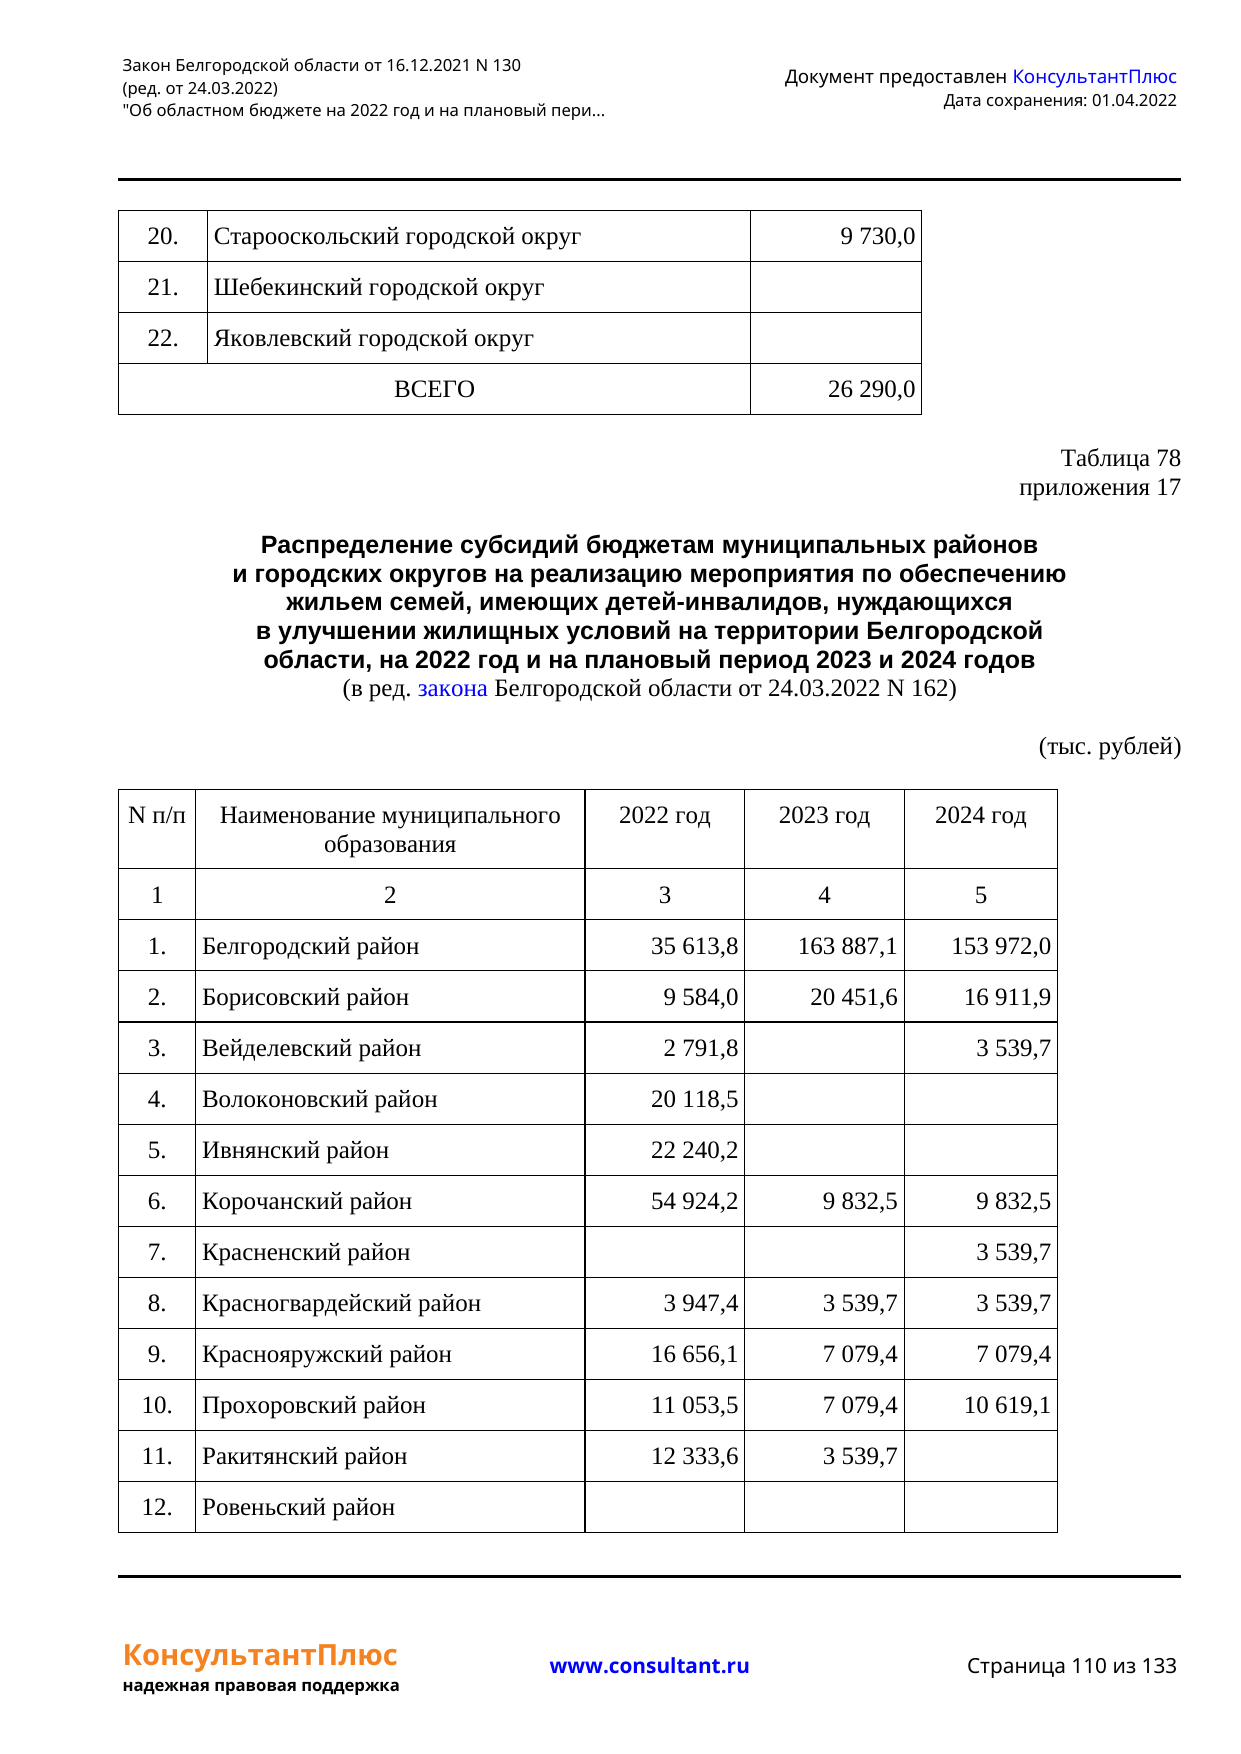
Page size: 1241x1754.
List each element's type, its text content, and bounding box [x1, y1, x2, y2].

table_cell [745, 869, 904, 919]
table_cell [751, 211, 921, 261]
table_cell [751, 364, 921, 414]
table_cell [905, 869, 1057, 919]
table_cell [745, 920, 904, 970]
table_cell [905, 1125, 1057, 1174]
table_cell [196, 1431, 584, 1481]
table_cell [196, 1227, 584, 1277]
title в улучшении жилищных условий на территории Белгородской [118, 616, 1181, 645]
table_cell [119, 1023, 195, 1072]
title Распределение субсидий бюджетам муниципальных районов [118, 530, 1181, 558]
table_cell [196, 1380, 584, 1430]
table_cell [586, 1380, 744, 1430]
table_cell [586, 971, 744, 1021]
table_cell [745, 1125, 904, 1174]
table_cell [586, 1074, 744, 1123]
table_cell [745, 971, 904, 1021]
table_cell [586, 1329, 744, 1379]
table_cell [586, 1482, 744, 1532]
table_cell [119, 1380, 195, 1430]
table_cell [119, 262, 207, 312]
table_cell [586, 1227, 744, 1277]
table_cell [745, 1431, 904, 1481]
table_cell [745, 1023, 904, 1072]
title области, на 2022 год и на плановый период 2023 и 2024 годов [118, 645, 1181, 673]
text (тыс. рублей) [118, 731, 1181, 760]
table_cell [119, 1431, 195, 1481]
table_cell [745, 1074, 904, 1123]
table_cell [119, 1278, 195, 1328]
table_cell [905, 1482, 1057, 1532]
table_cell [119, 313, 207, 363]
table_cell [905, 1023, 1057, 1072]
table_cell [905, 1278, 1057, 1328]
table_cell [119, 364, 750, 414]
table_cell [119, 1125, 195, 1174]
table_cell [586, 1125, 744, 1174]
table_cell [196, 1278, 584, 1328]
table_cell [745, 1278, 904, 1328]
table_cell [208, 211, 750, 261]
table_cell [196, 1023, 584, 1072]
text Таблица 78 [118, 443, 1181, 472]
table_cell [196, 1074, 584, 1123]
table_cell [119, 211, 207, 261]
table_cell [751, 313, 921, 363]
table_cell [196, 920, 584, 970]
text (в ред. закона Белгородской области от 24.03.2022 N 162) [118, 673, 1181, 702]
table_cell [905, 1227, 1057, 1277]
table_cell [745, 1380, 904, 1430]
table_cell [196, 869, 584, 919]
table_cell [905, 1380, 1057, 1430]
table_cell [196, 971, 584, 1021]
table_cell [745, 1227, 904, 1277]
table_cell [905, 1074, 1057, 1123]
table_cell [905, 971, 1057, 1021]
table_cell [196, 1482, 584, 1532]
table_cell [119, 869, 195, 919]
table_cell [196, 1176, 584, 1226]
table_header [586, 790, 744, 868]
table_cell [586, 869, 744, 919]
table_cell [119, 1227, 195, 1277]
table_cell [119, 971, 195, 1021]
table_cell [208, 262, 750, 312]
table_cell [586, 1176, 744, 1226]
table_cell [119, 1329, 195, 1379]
title жильем семей, имеющих детей-инвалидов, нуждающихся [118, 587, 1181, 616]
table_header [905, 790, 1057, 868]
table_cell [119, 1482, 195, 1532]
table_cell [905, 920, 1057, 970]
text приложения 17 [118, 472, 1181, 501]
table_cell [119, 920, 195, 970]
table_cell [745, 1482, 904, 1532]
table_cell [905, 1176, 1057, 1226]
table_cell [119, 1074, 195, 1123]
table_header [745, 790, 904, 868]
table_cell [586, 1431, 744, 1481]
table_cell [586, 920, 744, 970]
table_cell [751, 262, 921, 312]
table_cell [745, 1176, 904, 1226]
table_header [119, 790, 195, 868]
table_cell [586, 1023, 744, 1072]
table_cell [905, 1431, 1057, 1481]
title и городских округов на реализацию мероприятия по обеспечению [118, 558, 1181, 587]
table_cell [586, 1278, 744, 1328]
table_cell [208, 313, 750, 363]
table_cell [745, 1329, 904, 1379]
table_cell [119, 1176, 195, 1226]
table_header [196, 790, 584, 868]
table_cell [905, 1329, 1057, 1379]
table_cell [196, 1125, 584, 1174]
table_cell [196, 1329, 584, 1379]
